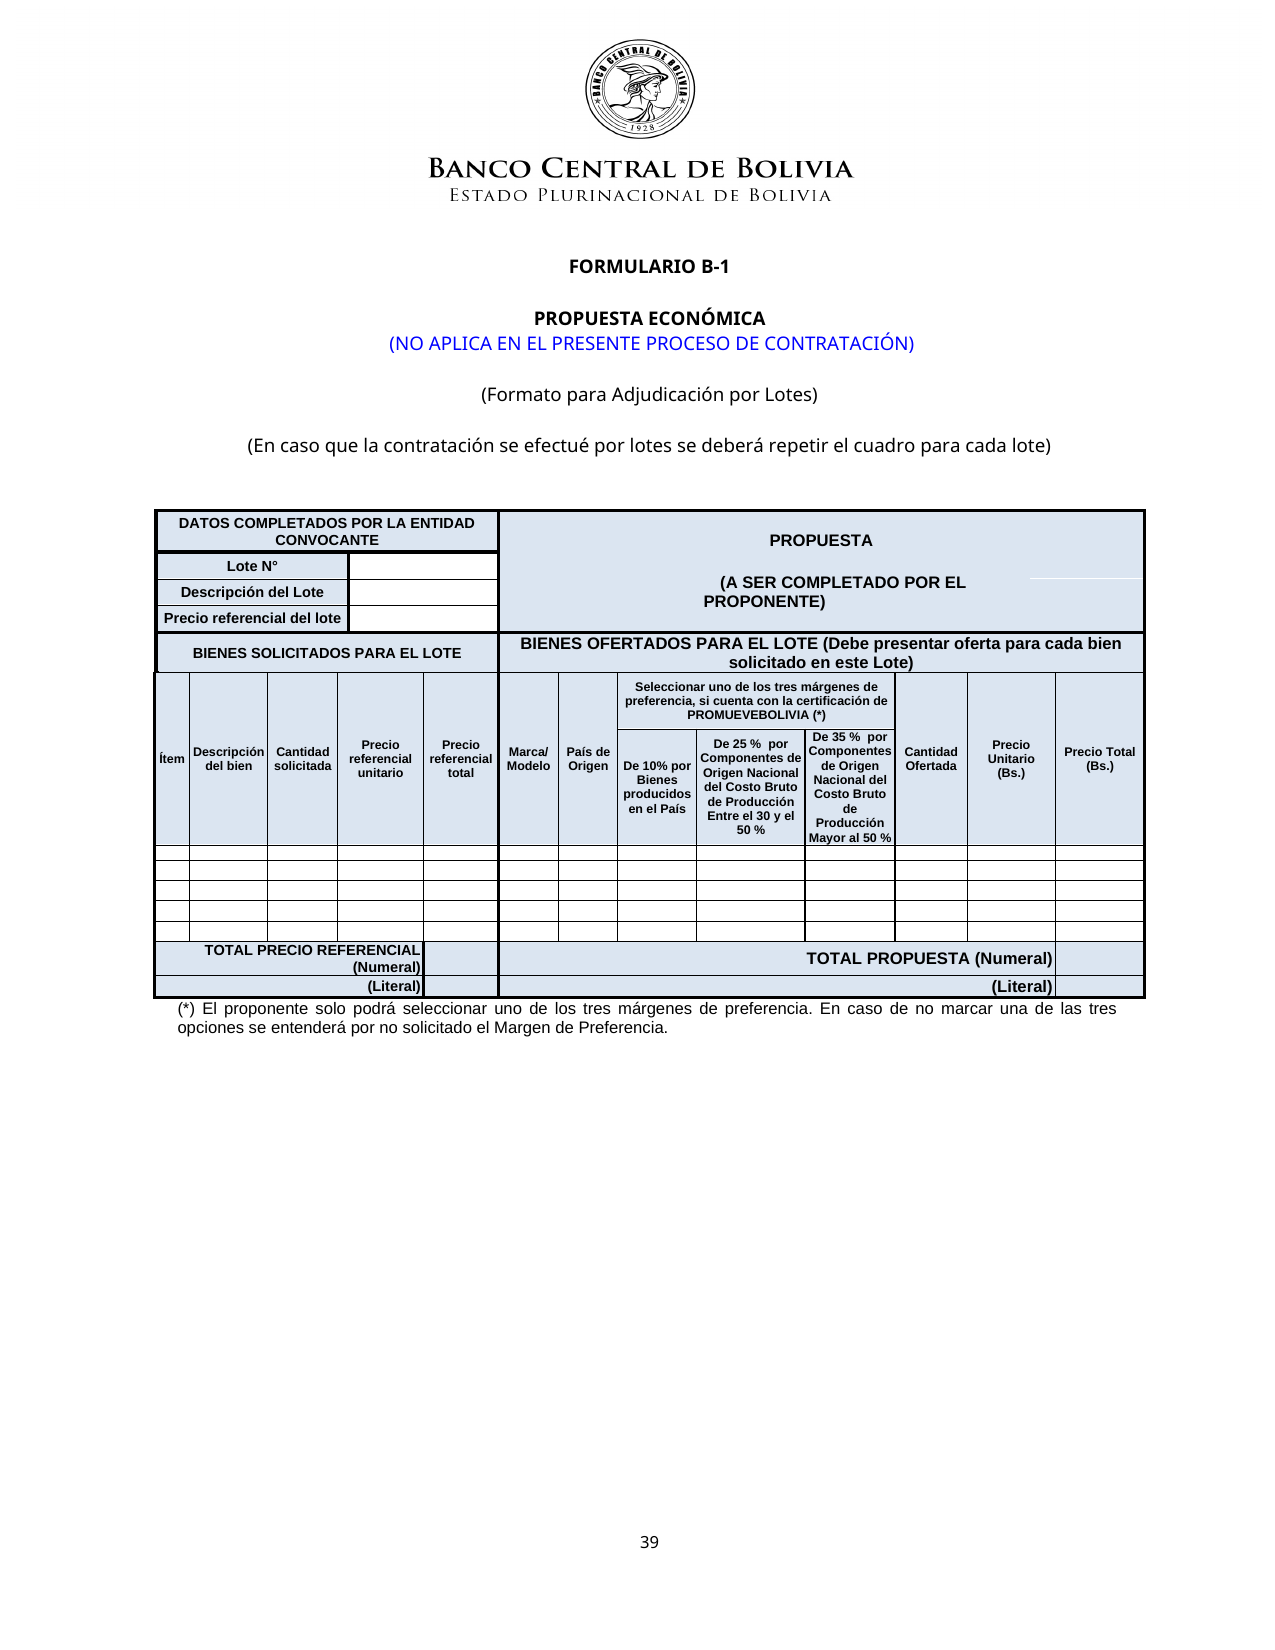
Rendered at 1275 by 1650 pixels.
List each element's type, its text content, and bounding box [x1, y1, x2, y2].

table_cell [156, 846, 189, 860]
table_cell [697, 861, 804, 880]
text (*) El proponente solo podrá seleccionar uno de los tres márgenes de preferencia. En caso de no marcar una de las tres opciones se entenderá por no solicitado el Margen de Preferencia. [177, 999, 1119, 1037]
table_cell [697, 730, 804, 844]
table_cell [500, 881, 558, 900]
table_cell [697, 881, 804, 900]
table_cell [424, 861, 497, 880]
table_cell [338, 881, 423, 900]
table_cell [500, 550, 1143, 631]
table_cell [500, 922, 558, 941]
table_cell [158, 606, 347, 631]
text (Formato para Adjudicación por Lotes) [177, 381, 1121, 407]
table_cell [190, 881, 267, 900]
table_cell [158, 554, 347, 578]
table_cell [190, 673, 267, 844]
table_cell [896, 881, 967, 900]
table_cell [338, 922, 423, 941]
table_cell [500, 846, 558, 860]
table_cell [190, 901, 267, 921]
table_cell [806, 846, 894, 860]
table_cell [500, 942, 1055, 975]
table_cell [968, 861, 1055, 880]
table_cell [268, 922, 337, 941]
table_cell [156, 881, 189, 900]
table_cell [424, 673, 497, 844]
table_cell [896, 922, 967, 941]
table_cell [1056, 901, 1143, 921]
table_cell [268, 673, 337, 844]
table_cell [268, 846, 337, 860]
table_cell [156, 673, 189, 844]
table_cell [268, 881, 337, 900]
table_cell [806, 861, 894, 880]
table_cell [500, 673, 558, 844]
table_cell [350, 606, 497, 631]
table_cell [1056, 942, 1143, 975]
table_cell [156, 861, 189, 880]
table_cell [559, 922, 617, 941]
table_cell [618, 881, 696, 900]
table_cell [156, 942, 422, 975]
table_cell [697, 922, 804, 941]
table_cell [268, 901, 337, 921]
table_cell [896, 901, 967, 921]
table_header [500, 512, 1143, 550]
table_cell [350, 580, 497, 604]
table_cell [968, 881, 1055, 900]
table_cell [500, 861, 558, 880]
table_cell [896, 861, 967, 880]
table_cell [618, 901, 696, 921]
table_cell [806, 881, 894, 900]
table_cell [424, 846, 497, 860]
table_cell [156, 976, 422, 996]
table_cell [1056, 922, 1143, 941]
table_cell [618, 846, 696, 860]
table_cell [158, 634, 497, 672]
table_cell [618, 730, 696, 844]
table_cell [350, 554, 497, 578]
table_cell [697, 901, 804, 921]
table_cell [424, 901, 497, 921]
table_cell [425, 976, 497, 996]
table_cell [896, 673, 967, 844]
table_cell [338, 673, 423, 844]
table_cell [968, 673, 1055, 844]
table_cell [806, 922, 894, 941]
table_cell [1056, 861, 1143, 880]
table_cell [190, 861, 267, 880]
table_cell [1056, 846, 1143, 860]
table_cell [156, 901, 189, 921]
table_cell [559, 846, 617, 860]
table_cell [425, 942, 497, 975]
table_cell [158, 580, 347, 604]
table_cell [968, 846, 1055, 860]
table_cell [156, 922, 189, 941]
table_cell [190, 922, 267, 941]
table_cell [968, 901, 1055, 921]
text (En caso que la contratación se efectué por lotes se deberá repetir el cuadro para cada lote) [177, 432, 1121, 458]
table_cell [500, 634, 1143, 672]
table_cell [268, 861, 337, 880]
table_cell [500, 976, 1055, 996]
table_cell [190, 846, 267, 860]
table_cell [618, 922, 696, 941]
text FORMULARIO B-1 [177, 254, 1121, 279]
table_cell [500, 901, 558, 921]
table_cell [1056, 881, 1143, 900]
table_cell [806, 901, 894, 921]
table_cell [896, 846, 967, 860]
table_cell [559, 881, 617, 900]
text PROPUESTA ECONÓMICA [177, 305, 1121, 330]
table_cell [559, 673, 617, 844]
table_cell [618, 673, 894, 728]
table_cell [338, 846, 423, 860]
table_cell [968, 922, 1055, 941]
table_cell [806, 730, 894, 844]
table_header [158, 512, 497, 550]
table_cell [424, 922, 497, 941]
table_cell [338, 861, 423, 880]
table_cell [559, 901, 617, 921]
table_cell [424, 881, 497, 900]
text (NO APLICA EN EL PRESENTE PROCESO DE CONTRATACIÓN) [177, 330, 1121, 356]
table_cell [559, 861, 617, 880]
picture [15, 6, 1262, 209]
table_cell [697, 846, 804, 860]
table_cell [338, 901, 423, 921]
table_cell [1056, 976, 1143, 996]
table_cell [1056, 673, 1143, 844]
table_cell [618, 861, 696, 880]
